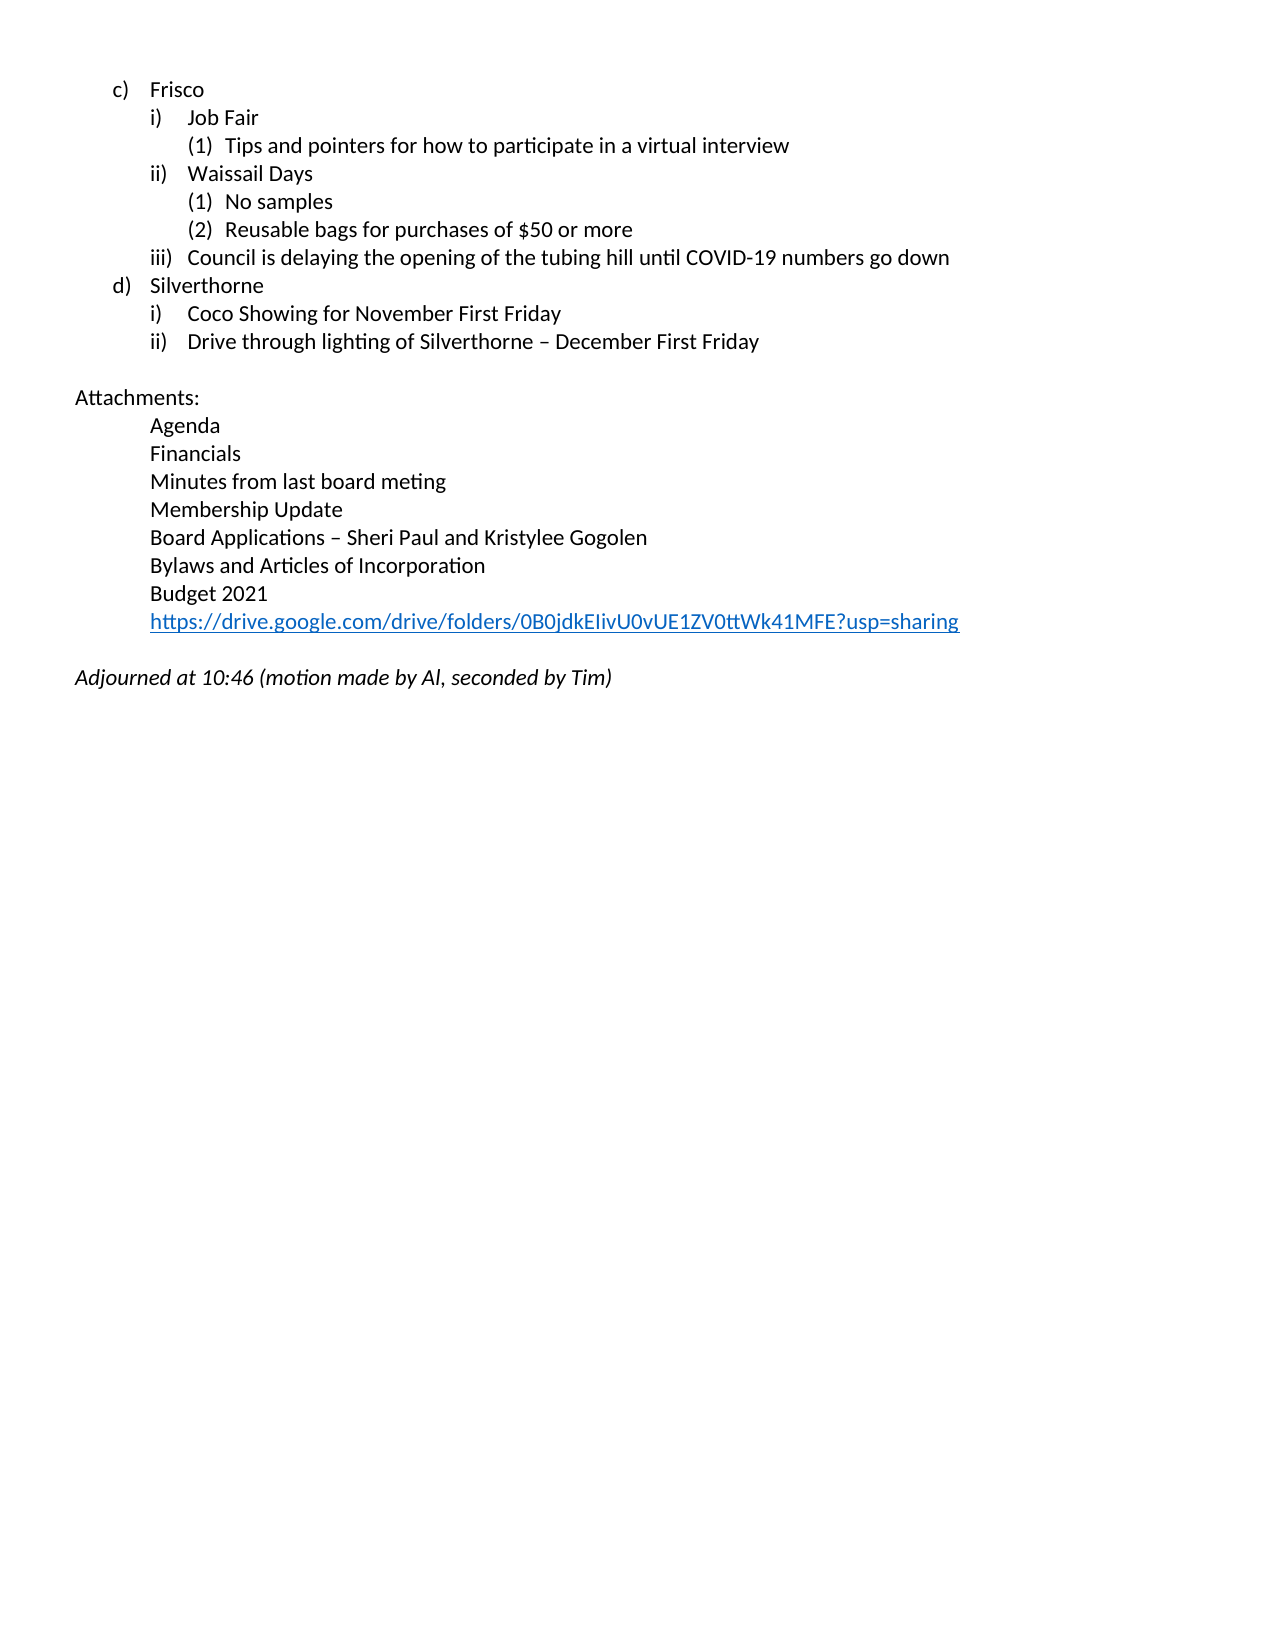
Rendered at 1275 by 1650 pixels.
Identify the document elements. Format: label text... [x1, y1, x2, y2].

text Agenda [150, 411, 1200, 439]
list Drive through lighting of Silverthorne – December First Friday [150, 327, 1200, 355]
text Attachments: [75, 383, 1200, 411]
text Budget 2021 [150, 579, 1200, 607]
list Reusable bags for purchases of $50 or more [187, 215, 1200, 243]
text Minutes from last board meting [150, 467, 1200, 495]
text Membership Update [150, 495, 1200, 523]
list No samples [187, 187, 1200, 215]
text Adjourned at 10:46 (motion made by Al, seconded by Tim) [75, 663, 1200, 691]
list Coco Showing for November First Friday [150, 299, 1200, 327]
list Tips and pointers for how to participate in a virtual interview [187, 131, 1200, 159]
list Council is delaying the opening of the tubing hill until COVID-19 numbers go down [150, 243, 1200, 271]
list Waissail Days [150, 159, 1200, 187]
list Frisco [112, 75, 1200, 103]
list Silverthorne [112, 271, 1200, 299]
text https://drive.google.com/drive/folders/0B0jdkEIivU0vUE1ZV0ttWk41MFE?usp=sharing [150, 607, 1200, 635]
text Bylaws and Articles of Incorporation [150, 551, 1200, 579]
text Financials [150, 439, 1200, 467]
list Job Fair [150, 103, 1200, 131]
text Board Applications – Sheri Paul and Kristylee Gogolen [150, 523, 1200, 551]
